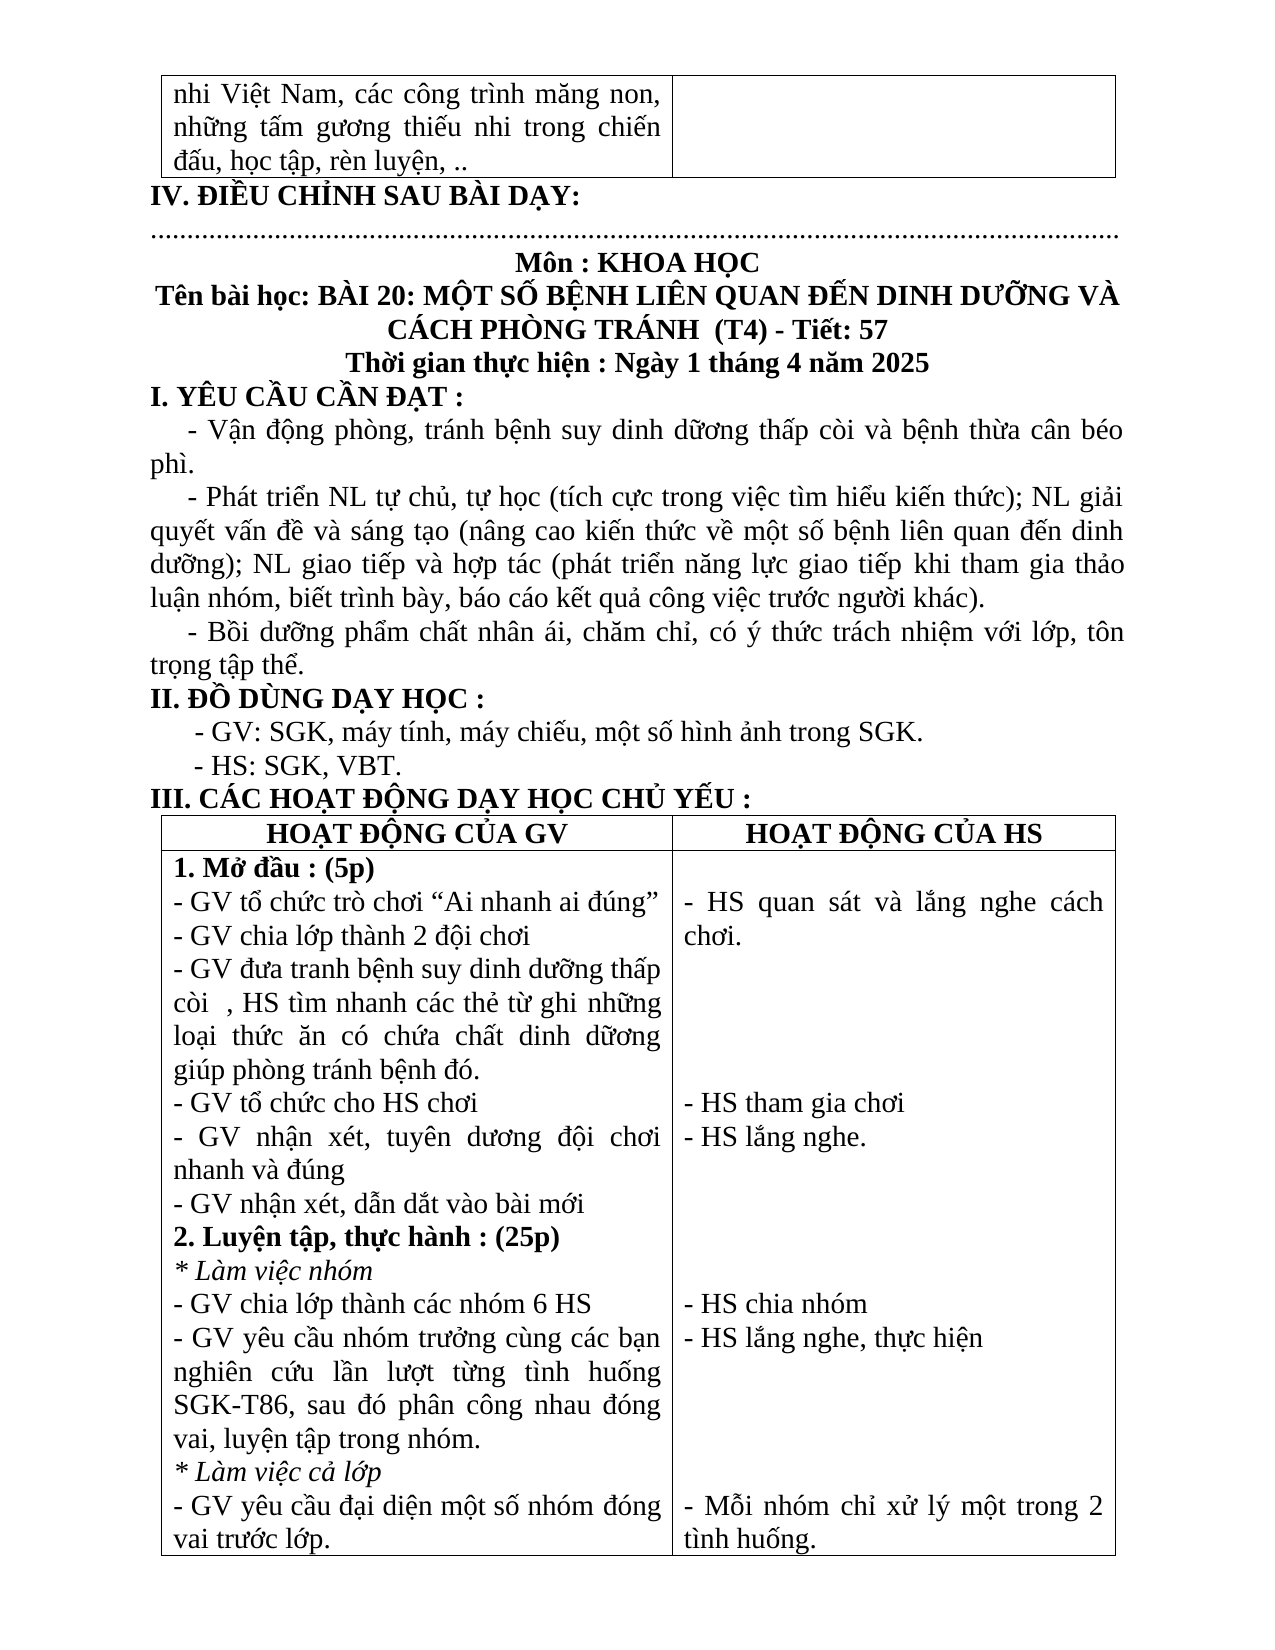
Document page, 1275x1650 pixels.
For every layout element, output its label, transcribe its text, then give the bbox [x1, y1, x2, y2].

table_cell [673, 76, 1115, 177]
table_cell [162, 851, 672, 1555]
text Môn : KHOA HỌC [150, 245, 1125, 278]
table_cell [162, 76, 672, 177]
text ..................................................................................................................................... [150, 211, 1125, 245]
text - Bồi dưỡng phẩm chất nhân ái, chăm chỉ, có ý thức trách nhiệm với lớp, tôn trọng tập thể. [150, 614, 1125, 681]
text - HS: SGK, VBT. [150, 748, 1125, 781]
text - GV: SGK, máy tính, máy chiếu, một số hình ảnh trong SGK. [150, 714, 1125, 748]
text - Phát triển NL tự chủ, tự học (tích cực trong việc tìm hiểu kiến thức); NL giải quyết vấn đề và sáng tạo (nâng cao kiến thức về một số bệnh liên quan đến dinh dưỡng); NL giao tiếp và hợp tác (phát triển năng lực giao tiếp khi tham gia thảo luận nhóm, biết trình bày, báo cáo kết quả công việc trước người khác). [150, 479, 1125, 614]
text I. YÊU CẦU CẦN ĐẠT : [150, 379, 1125, 412]
text Thời gian thực hiện : Ngày 1 tháng 4 năm 2025 [150, 345, 1125, 379]
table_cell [673, 851, 1115, 1555]
table_header HOẠT ĐỘNG CỦA HS [673, 816, 1115, 849]
table_header HOẠT ĐỘNG CỦA GV [162, 816, 672, 849]
text - Vận động phòng, tránh bệnh suy dinh dữơng thấp còi và bệnh thừa cân béo phì. [150, 412, 1125, 479]
text Tên bài học: BÀI 20: MỘT SỐ BỆNH LIÊN QUAN ĐẾN DINH DƯỠNG VÀ CÁCH PHÒNG TRÁNH (T4) - Tiết: 57 [150, 278, 1125, 345]
text II. ĐỒ DÙNG DẠY HỌC : [150, 681, 1125, 714]
text III. CÁC HOẠT ĐỘNG DẠY HỌC CHỦ YẾU : [150, 781, 1125, 815]
text IV. ĐIỀU CHỈNH SAU BÀI DẠY: [150, 178, 1125, 211]
